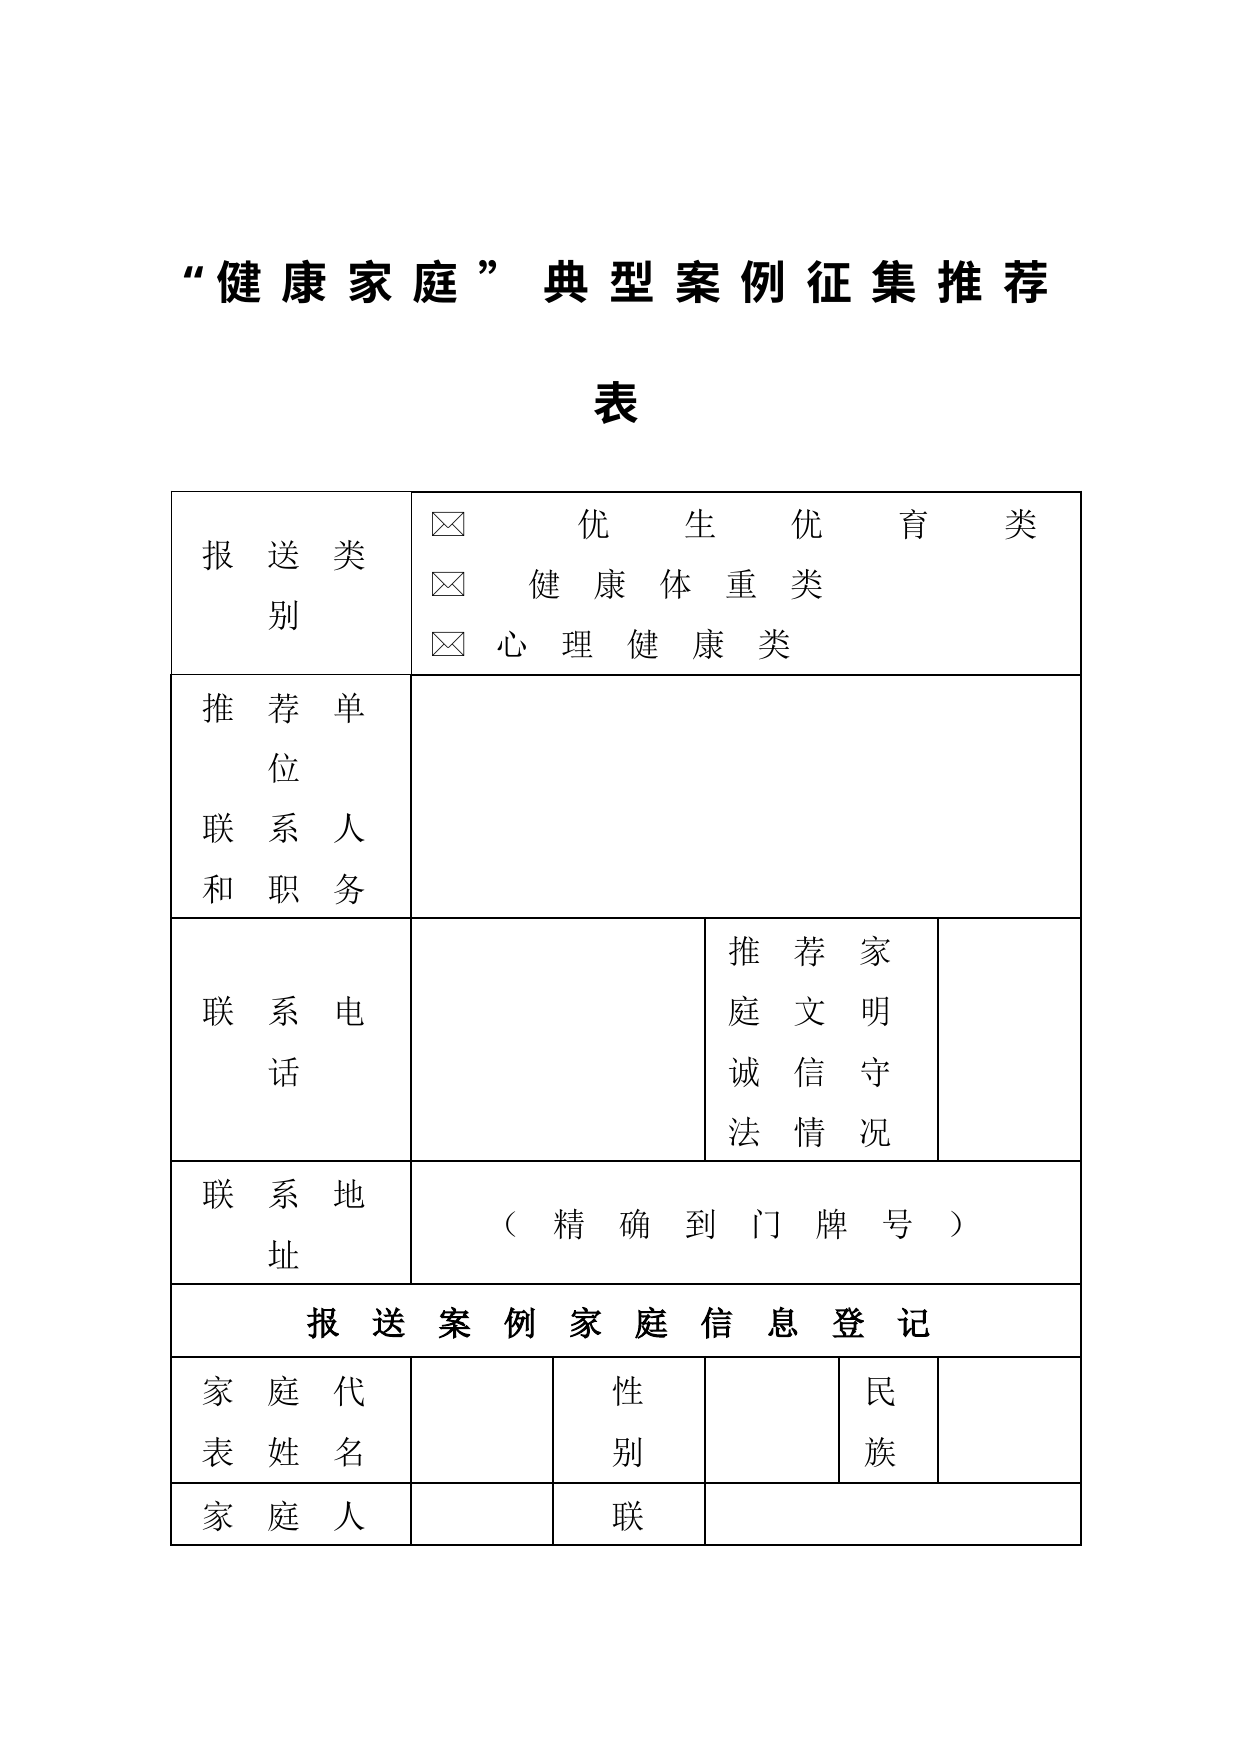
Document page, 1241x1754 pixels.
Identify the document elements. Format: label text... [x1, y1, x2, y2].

text “健康家庭”典型案例征集推荐表 [167, 219, 1085, 461]
table_cell 性别 [554, 1358, 704, 1482]
table_cell [412, 1484, 552, 1544]
table_cell [706, 1484, 1080, 1544]
table_header 报送类别 [172, 492, 411, 673]
table_cell 家庭代表姓名 [172, 1358, 410, 1482]
table_cell 联系电话 [172, 919, 410, 1160]
table_cell 推荐单位 联系人和职务 [172, 675, 410, 917]
table_cell （精确到门牌号） [412, 1162, 1080, 1283]
table_cell [939, 1358, 1080, 1482]
table_cell [412, 676, 1080, 917]
table_cell 联系电话 [554, 1484, 704, 1544]
table_cell 家庭人口数 [172, 1484, 410, 1544]
table_header 优生优育类 健康体重类 心理健康类 [412, 493, 1080, 673]
table_cell [412, 1358, 552, 1482]
table_cell 推荐家庭文明 诚信守法情况 [706, 919, 937, 1160]
table_cell 报送案例家庭信息登记 [172, 1285, 1080, 1356]
table_cell [939, 919, 1080, 1160]
table_cell 联系地址 [172, 1162, 410, 1283]
table_cell 民族 [840, 1358, 937, 1482]
table_cell [706, 1358, 838, 1482]
table_cell [412, 919, 704, 1160]
